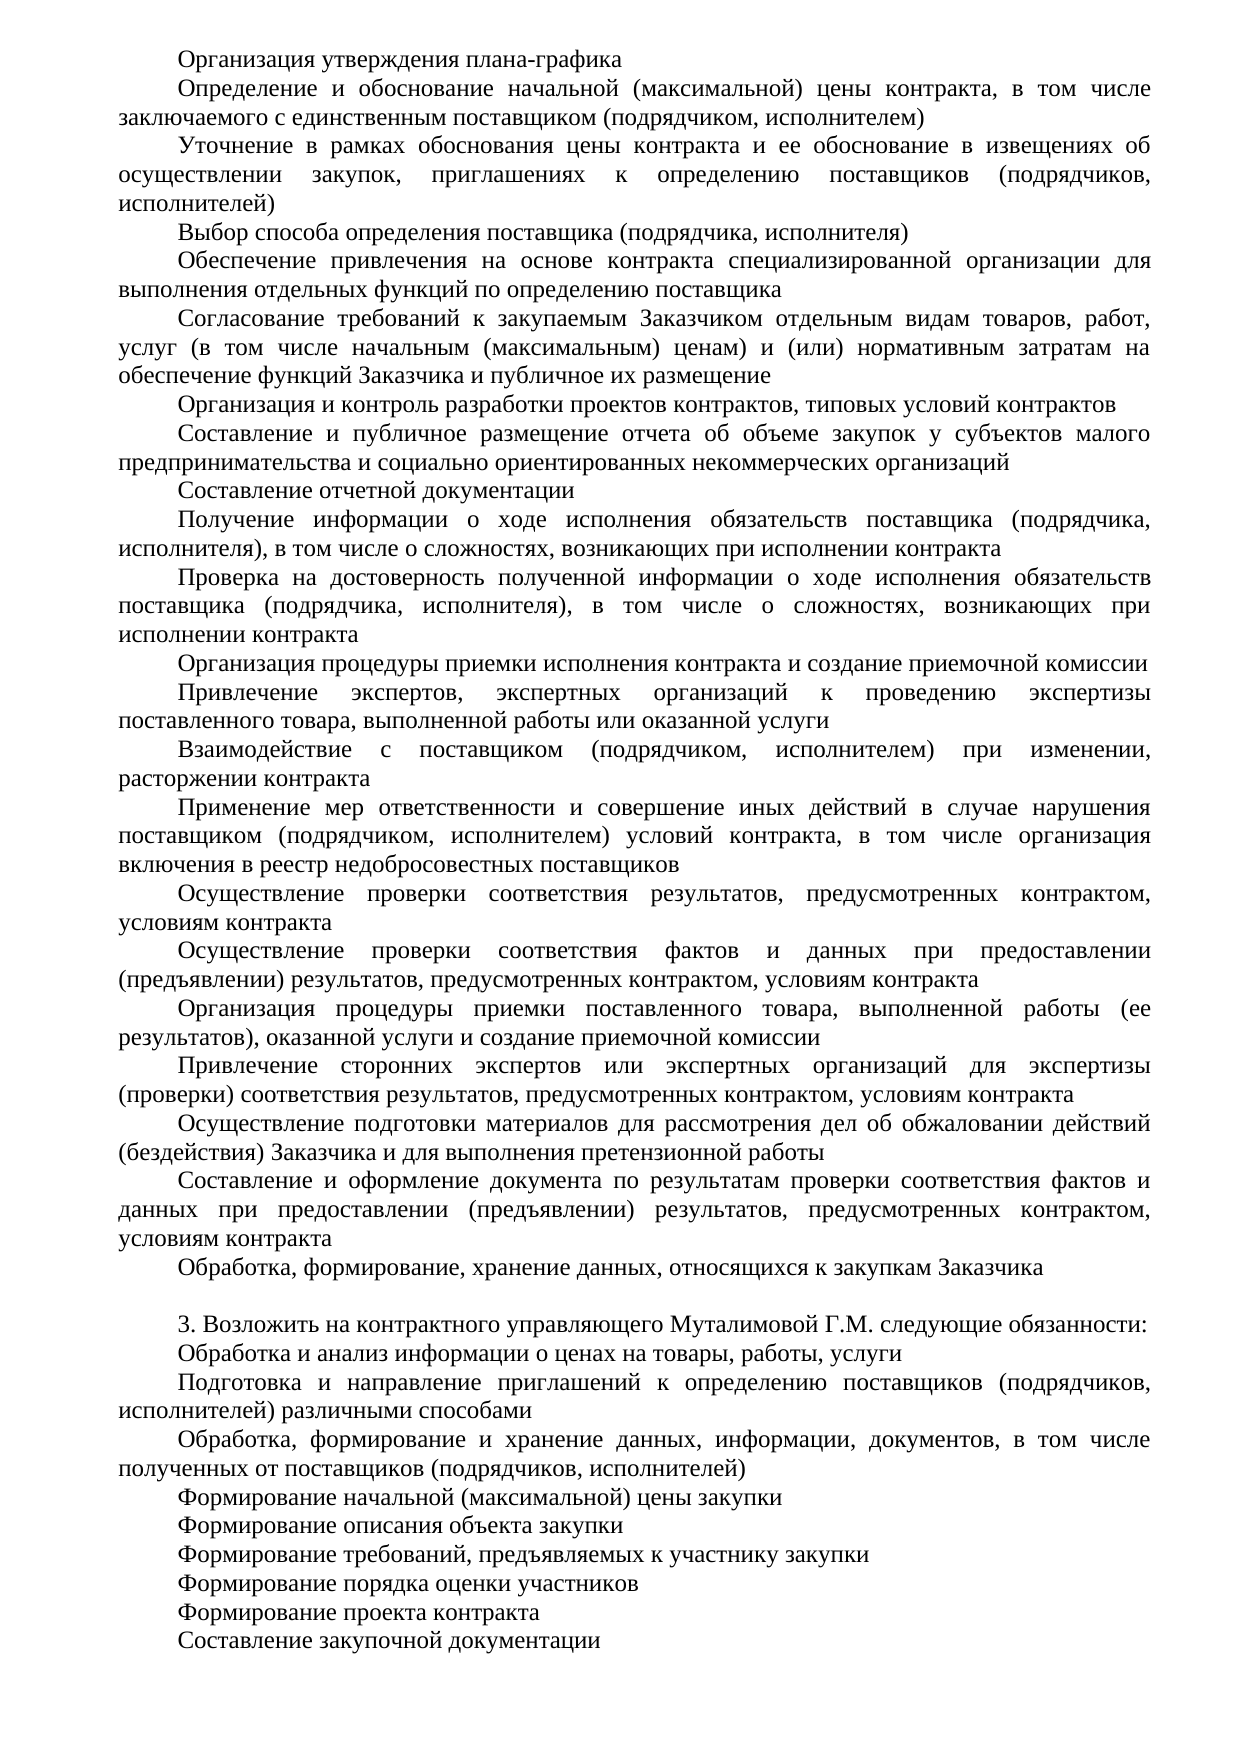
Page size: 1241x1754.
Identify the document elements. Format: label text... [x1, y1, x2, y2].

text Уточнение в рамках обоснования цены контракта и ее обоснование в извещениях об осуществлении закупок, приглашениях к определению поставщиков (подрядчиков, исполнителей) [118, 131, 1152, 217]
text Осуществление подготовки материалов для рассмотрения дел об обжаловании действий (бездействия) Заказчика и для выполнения претензионной работы [118, 1108, 1152, 1166]
text Обработка, формирование, хранение данных, относящихся к закупкам Заказчика [118, 1252, 1152, 1281]
text Организация процедуры приемки поставленного товара, выполненной работы (ее результатов), оказанной услуги и создание приемочной комиссии [118, 993, 1152, 1051]
text Формирование порядка оценки участников [118, 1568, 1152, 1597]
text Обработка и анализ информации о ценах на товары, работы, услуги [118, 1338, 1152, 1367]
text Обработка, формирование и хранение данных, информации, документов, в том числе полученных от поставщиков (подрядчиков, исполнителей) [118, 1424, 1152, 1482]
text Обеспечение привлечения на основе контракта специализированной организации для выполнения отдельных функций по определению поставщика [118, 246, 1152, 303]
text Организация процедуры приемки исполнения контракта и создание приемочной комиссии [118, 648, 1152, 677]
text Проверка на достоверность полученной информации о ходе исполнения обязательств поставщика (подрядчика, исполнителя), в том числе о сложностях, возникающих при исполнении контракта [118, 562, 1152, 648]
text Формирование требований, предъявляемых к участнику закупки [118, 1539, 1152, 1568]
text Подготовка и направление приглашений к определению поставщиков (подрядчиков, исполнителей) различными способами [118, 1367, 1152, 1424]
text Формирование описания объекта закупки [118, 1511, 1152, 1539]
text Выбор способа определения поставщика (подрядчика, исполнителя) [118, 217, 1152, 246]
text Составление и публичное размещение отчета об объеме закупок у субъектов малого предпринимательства и социально ориентированных некоммерческих организаций [118, 418, 1152, 476]
text Согласование требований к закупаемым Заказчиком отдельным видам товаров, работ, услуг (в том числе начальным (максимальным) ценам) и (или) нормативным затратам на обеспечение функций Заказчика и публичное их размещение [118, 303, 1152, 389]
text 3. Возложить на контрактного управляющего Муталимовой Г.М. следующие обязанности: [118, 1309, 1152, 1338]
text Применение мер ответственности и совершение иных действий в случае нарушения поставщиком (подрядчиком, исполнителем) условий контракта, в том числе организация включения в реестр недобросовестных поставщиков [118, 792, 1152, 878]
text Составление отчетной документации [118, 476, 1152, 504]
text Составление закупочной документации [118, 1626, 1152, 1654]
text Организация утверждения плана-графика [118, 44, 1152, 73]
text Привлечение сторонних экспертов или экспертных организаций для экспертизы (проверки) соответствия результатов, предусмотренных контрактом, условиям контракта [118, 1051, 1152, 1108]
text Осуществление проверки соответствия результатов, предусмотренных контрактом, условиям контракта [118, 878, 1152, 936]
text Организация и контроль разработки проектов контрактов, типовых условий контрактов [118, 389, 1152, 418]
text Взаимодействие с поставщиком (подрядчиком, исполнителем) при изменении, расторжении контракта [118, 734, 1152, 792]
text Формирование начальной (максимальной) цены закупки [118, 1482, 1152, 1511]
text Составление и оформление документа по результатам проверки соответствия фактов и данных при предоставлении (предъявлении) результатов, предусмотренных контрактом, условиям контракта [118, 1166, 1152, 1252]
text Привлечение экспертов, экспертных организаций к проведению экспертизы поставленного товара, выполненной работы или оказанной услуги [118, 677, 1152, 734]
text Получение информации о ходе исполнения обязательств поставщика (подрядчика, исполнителя), в том числе о сложностях, возникающих при исполнении контракта [118, 504, 1152, 562]
text Определение и обоснование начальной (максимальной) цены контракта, в том числе заключаемого с единственным поставщиком (подрядчиком, исполнителем) [118, 73, 1152, 131]
text Формирование проекта контракта [118, 1597, 1152, 1626]
text Осуществление проверки соответствия фактов и данных при предоставлении (предъявлении) результатов, предусмотренных контрактом, условиям контракта [118, 936, 1152, 993]
